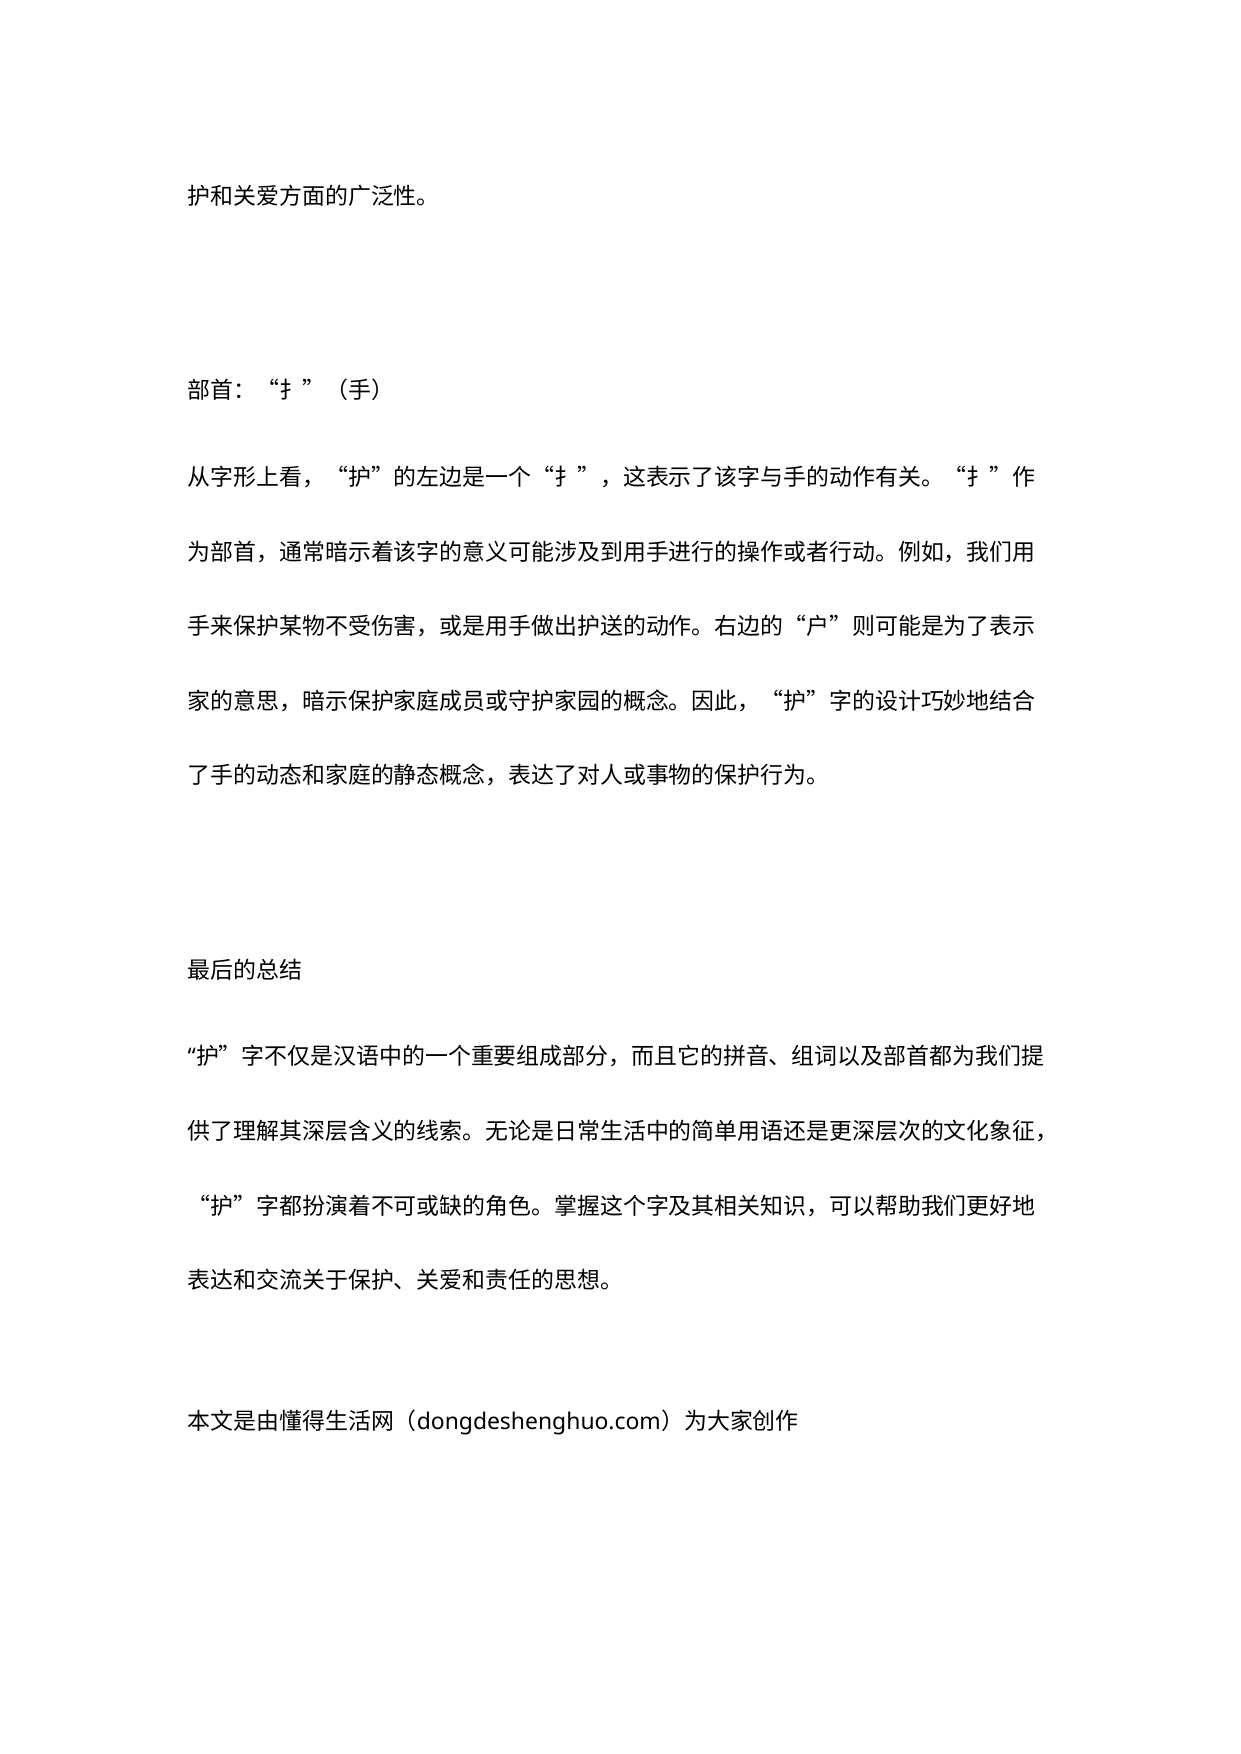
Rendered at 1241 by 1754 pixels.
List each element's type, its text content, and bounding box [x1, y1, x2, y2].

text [187, 162, 1053, 227]
text 本文是由懂得生活网（dongdeshenghuo.com）为大家创作 [187, 1387, 1053, 1452]
text 最后的总结 [187, 936, 1053, 1001]
text 从字形上看，“护”的左边是一个“扌”，这表示了该字与手的动作有关。“扌”作为部首，通常暗示着该字的意义可能涉及到用手进行的操作或者行动。例如，我们用手来保护某物不受伤害，或是用手做出护送的动作。右边的“户”则可能是为了表示家的意思，暗示保护家庭成员或守护家园的概念。因此，“护”字的设计巧妙地结合了手的动态和家庭的静态概念，表达了对人或事物的保护行为。 [187, 443, 1053, 807]
text “护”字不仅是汉语中的一个重要组成部分，而且它的拼音、组词以及部首都为我们提供了理解其深层含义的线索。无论是日常生活中的简单用语还是更深层次的文化象征，“护”字都扮演着不可或缺的角色。掌握这个字及其相关知识，可以帮助我们更好地表达和交流关于保护、关爱和责任的思想。 [187, 1022, 1053, 1311]
text 部首：“扌”（手） [187, 356, 1053, 421]
